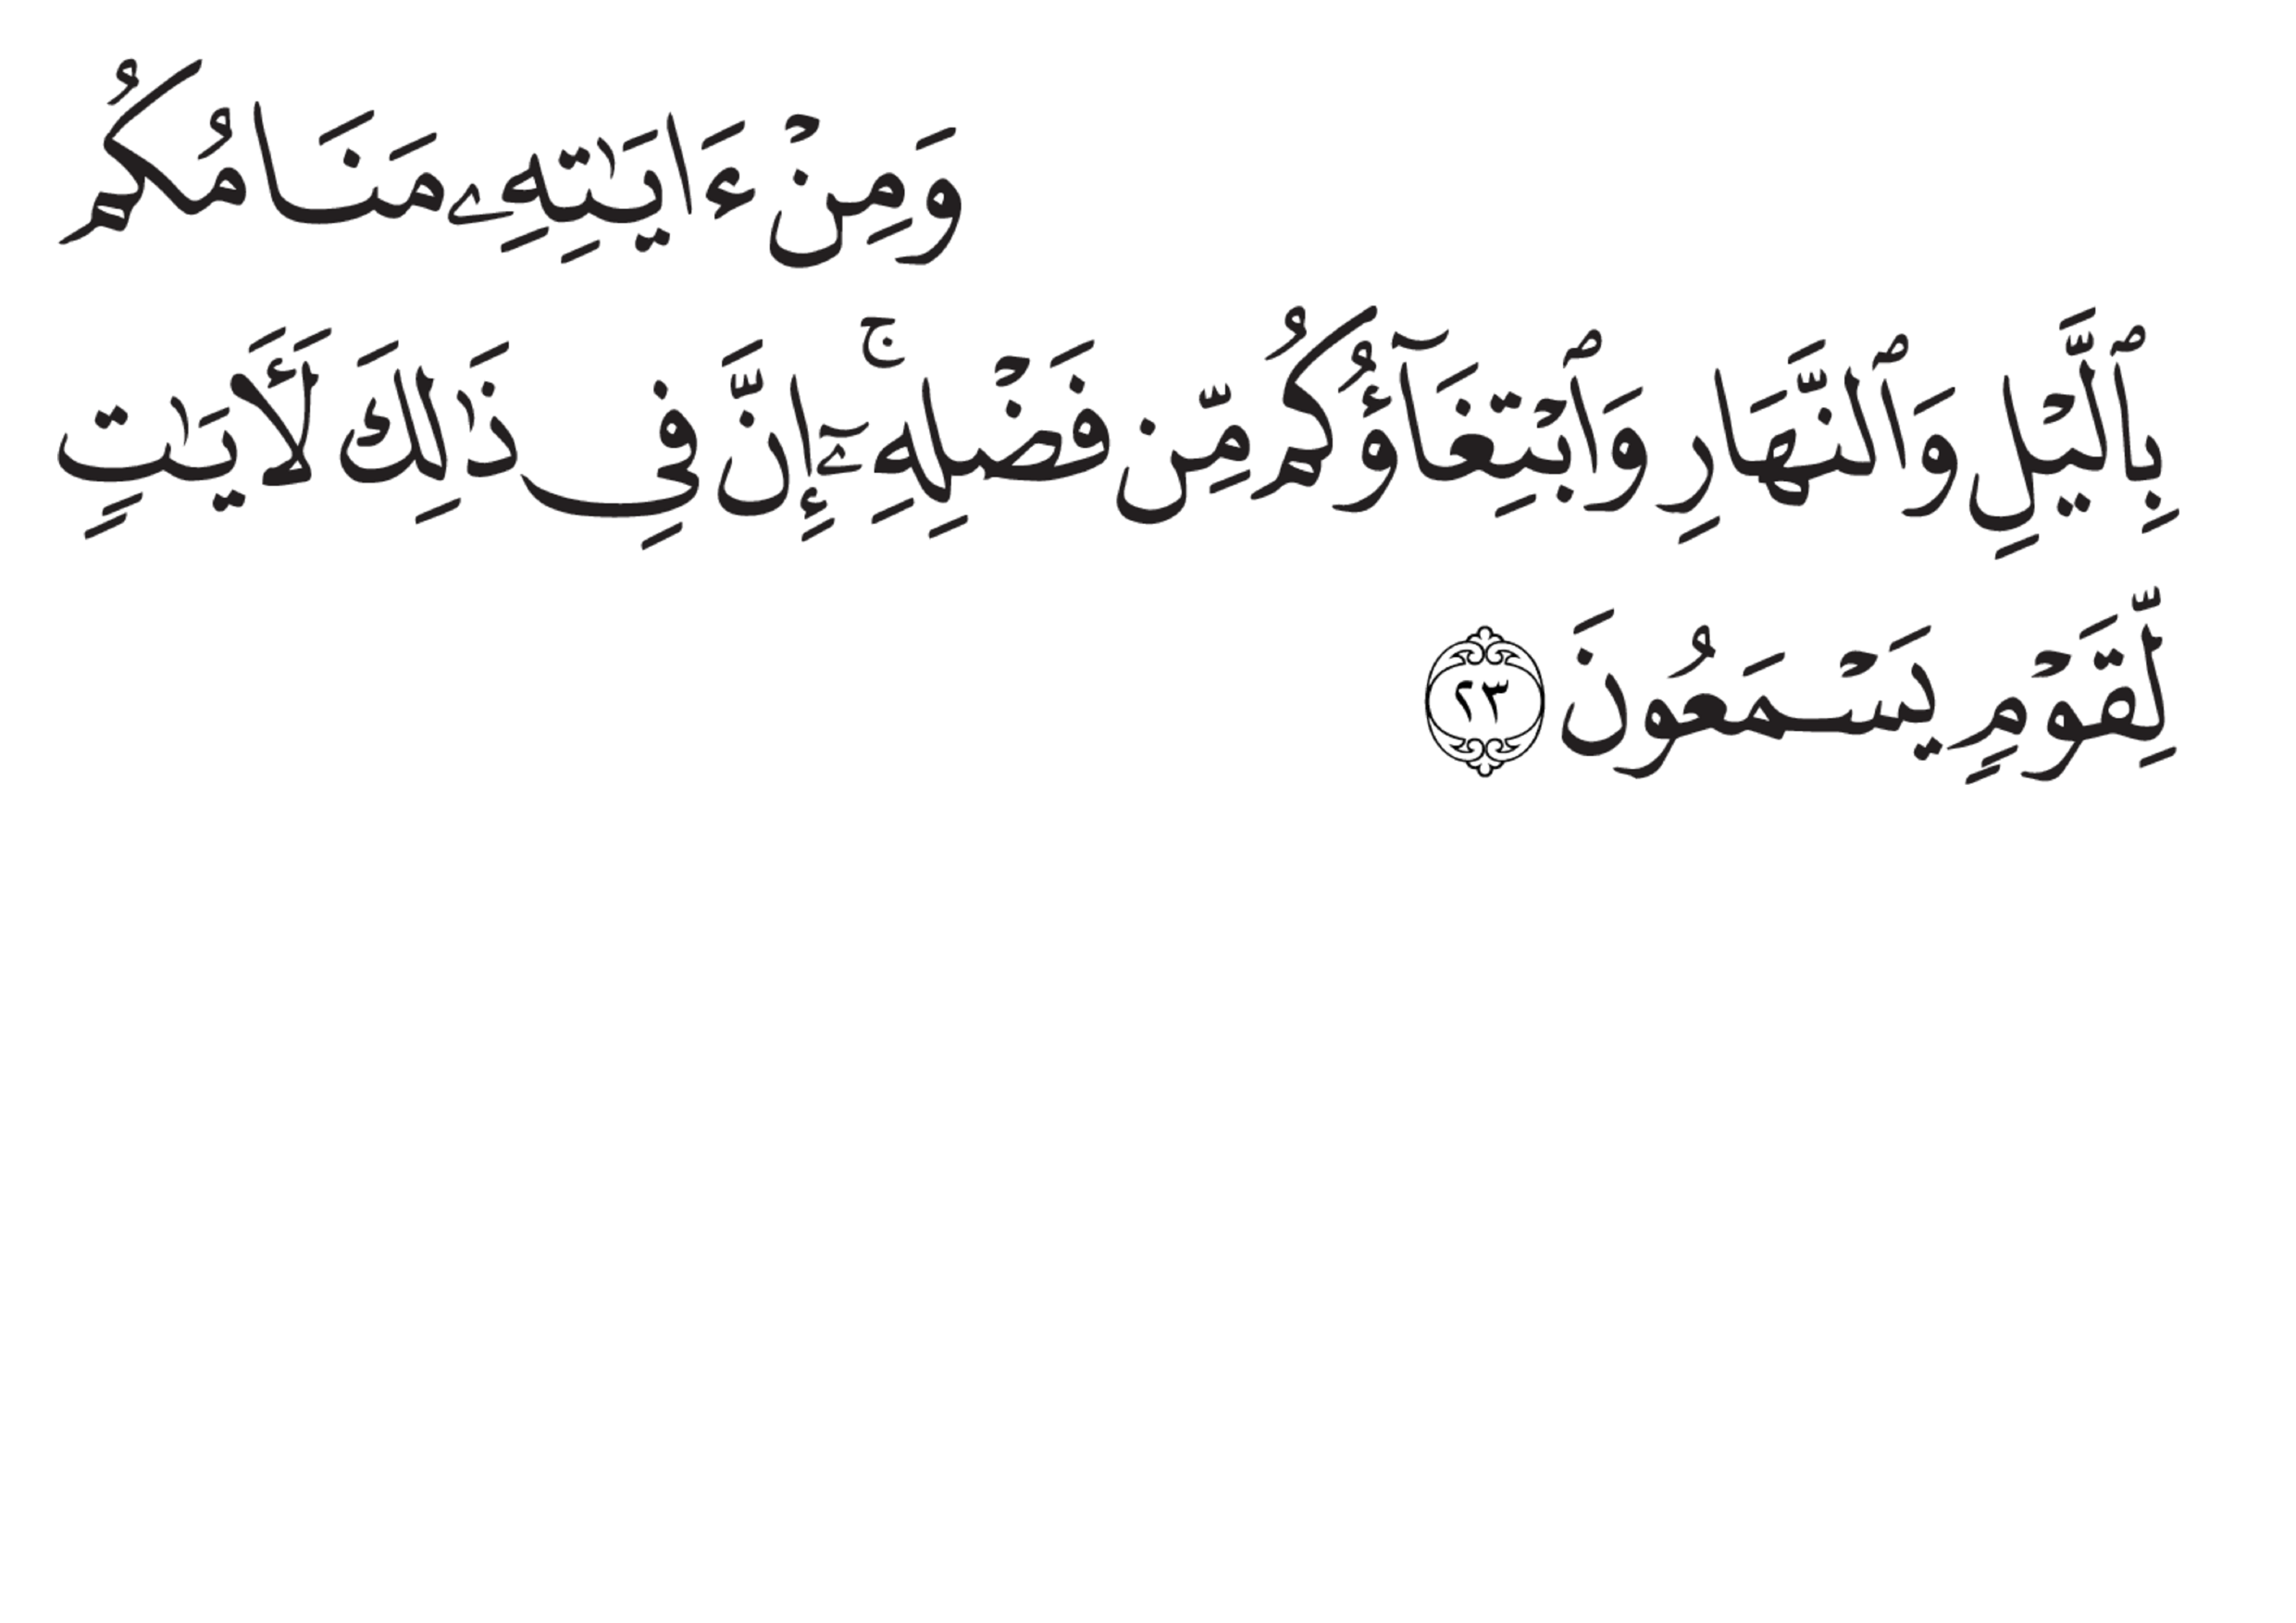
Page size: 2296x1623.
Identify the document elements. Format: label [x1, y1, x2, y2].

picture [57, 57, 2179, 785]
